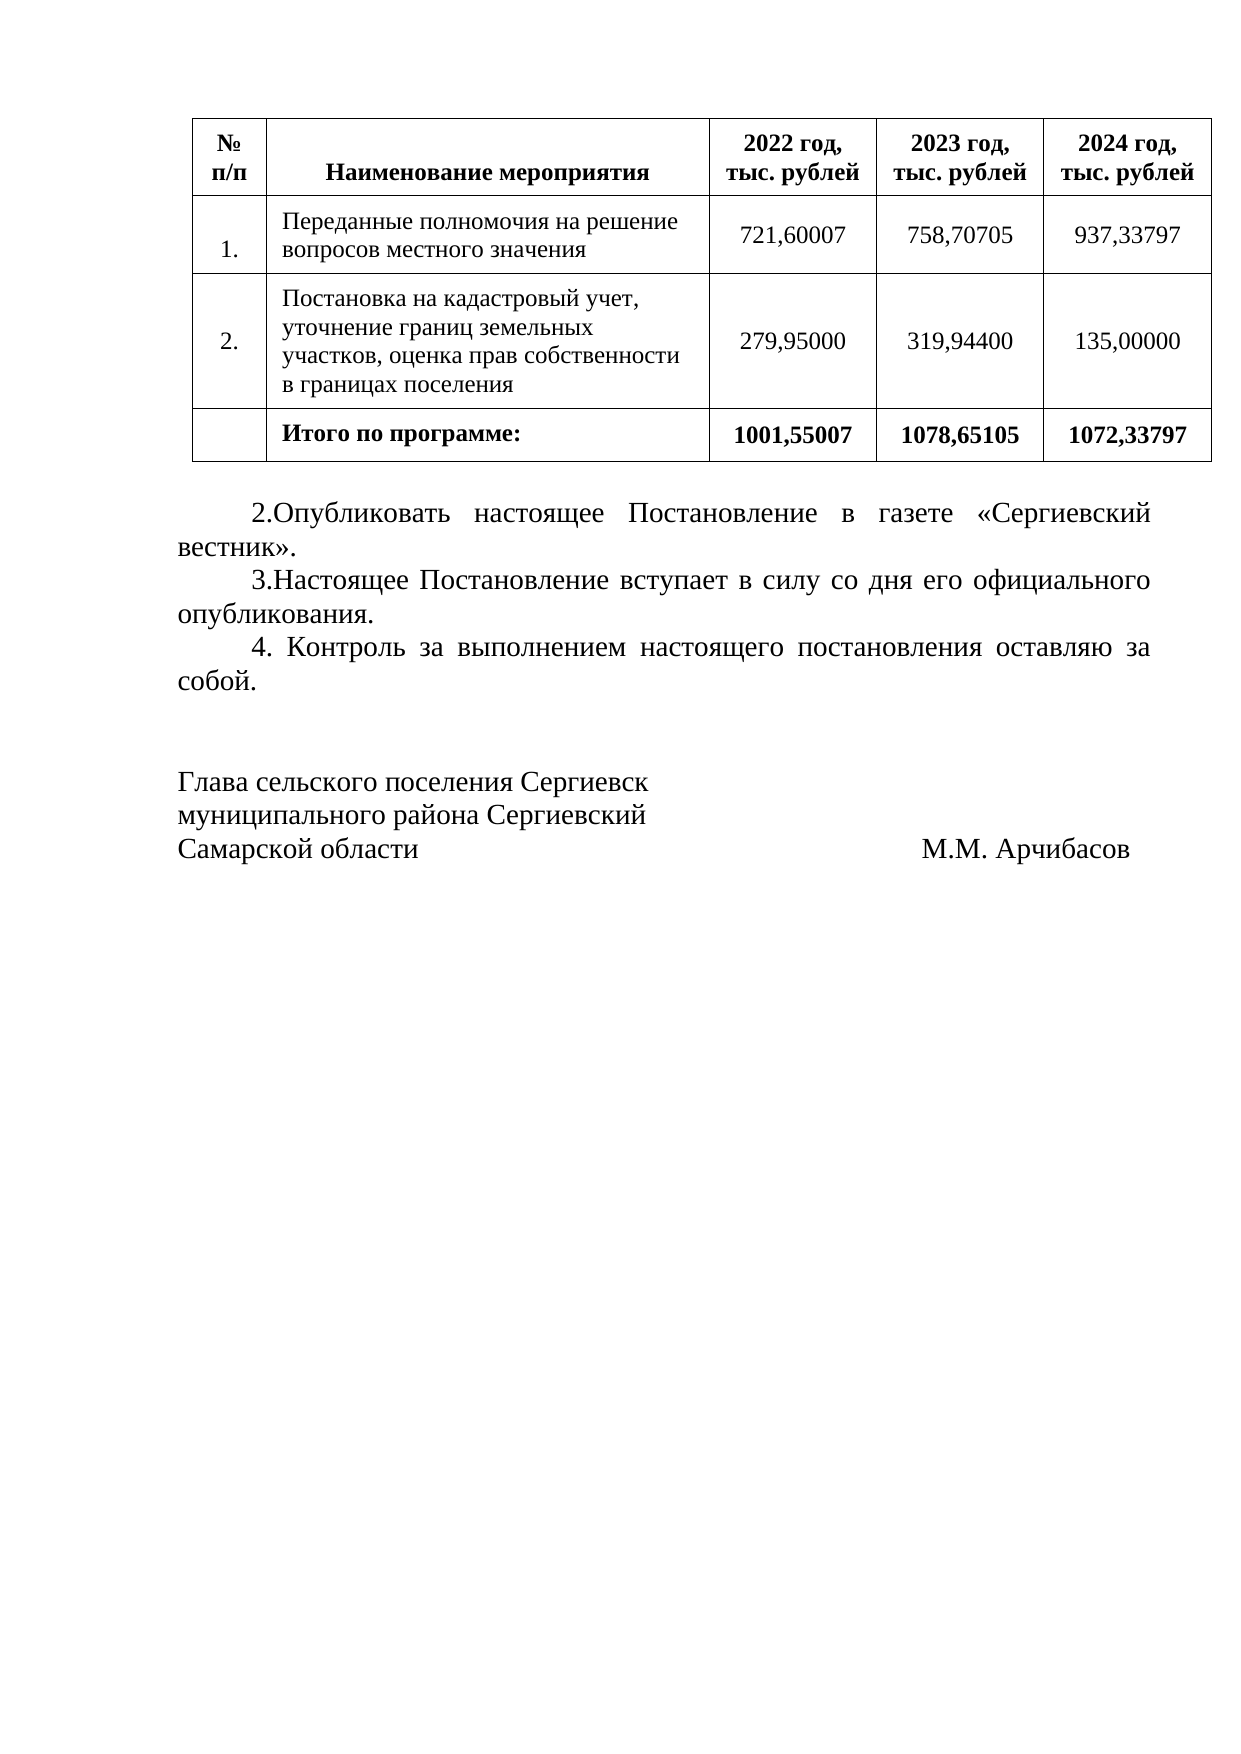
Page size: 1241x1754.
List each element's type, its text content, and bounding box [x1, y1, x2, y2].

text 2.Опубликовать настоящее Постановление в газете «Сергиевский вестник». [177, 495, 1152, 562]
table_header Наименование мероприятия [267, 119, 709, 195]
table_cell 1. [193, 196, 266, 273]
table_cell 2. [193, 274, 266, 407]
table_header 2022 год, тыс. рублей [710, 119, 876, 195]
text муниципального района Сергиевский [177, 797, 1152, 831]
table_header № п/п [193, 119, 266, 195]
text Глава сельского поселения Сергиевск [177, 764, 1152, 797]
table_cell [193, 409, 266, 461]
table_cell Переданные полномочия на решение вопросов местного значения [267, 196, 709, 273]
table_cell 135,00000 [1044, 274, 1211, 407]
table_cell 1072,33797 [1044, 409, 1211, 461]
table_cell 721,60007 [710, 196, 876, 273]
text 4. Контроль за выполнением настоящего постановления оставляю за собой. [177, 629, 1152, 697]
table_header 2024 год, тыс. рублей [1044, 119, 1211, 195]
table_cell 937,33797 [1044, 196, 1211, 273]
table_cell 1001,55007 [710, 409, 876, 461]
table_cell 319,94400 [877, 274, 1043, 407]
table_cell Постановка на кадастровый учет, уточнение границ земельных участков, оценка прав собственности в границах поселения [267, 274, 709, 407]
table_cell Итого по программе: [267, 409, 709, 461]
table_cell 279,95000 [710, 274, 876, 407]
table_header 2023 год, тыс. рублей [877, 119, 1043, 195]
table_cell 1078,65105 [877, 409, 1043, 461]
table_cell 758,70705 [877, 196, 1043, 273]
text Самарской области М.М. Арчибасов [177, 831, 1152, 864]
text 3.Настоящее Постановление вступает в силу со дня его официального опубликования. [177, 562, 1152, 629]
